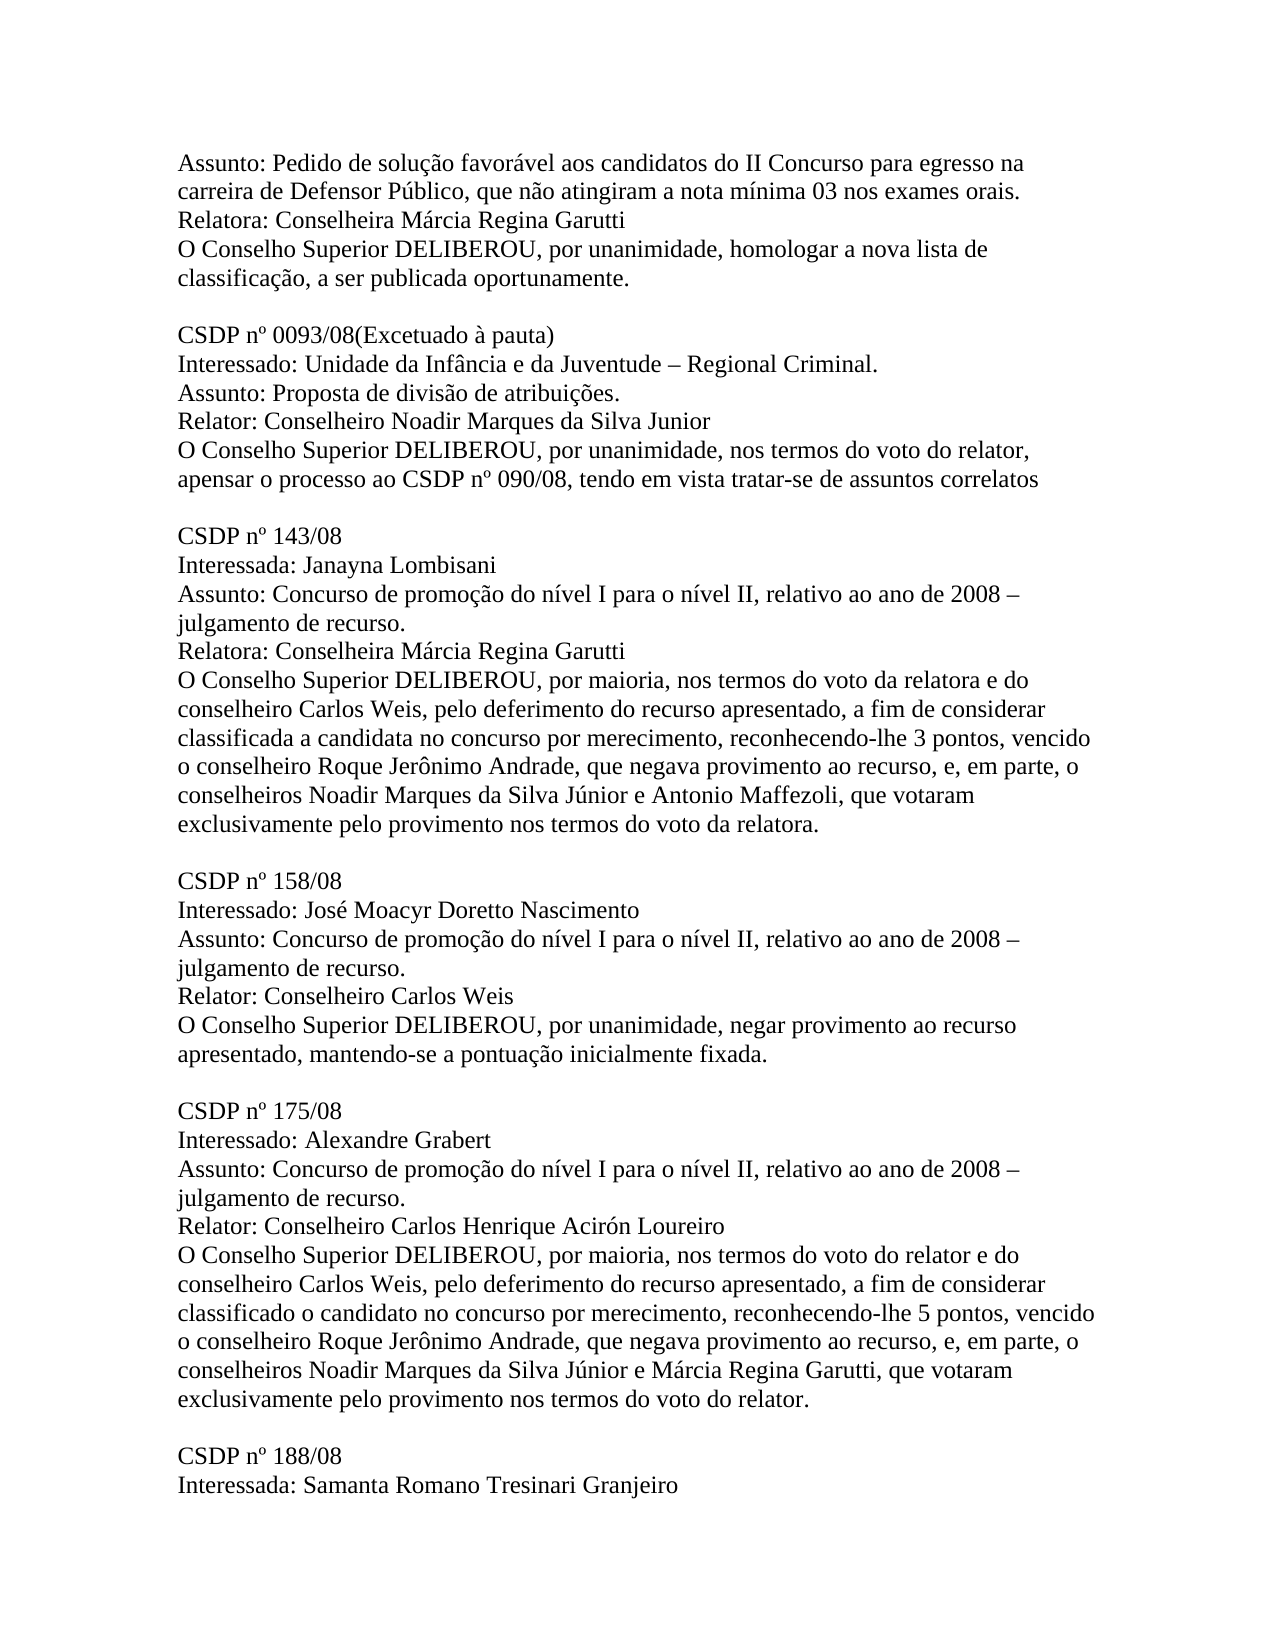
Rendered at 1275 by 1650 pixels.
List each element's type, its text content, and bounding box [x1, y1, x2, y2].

text Relator: Conselheiro Carlos Weis [177, 981, 1098, 1010]
text CSDP nº 158/08 [177, 866, 1098, 895]
text CSDP nº 175/08 [177, 1096, 1098, 1125]
text Relator: Conselheiro Carlos Henrique Acirón Loureiro [177, 1211, 1098, 1240]
text O Conselho Superior DELIBEROU, por maioria, nos termos do voto do relator e do conselheiro Carlos Weis, pelo deferimento do recurso apresentado, a fim de considerar classificado o candidato no concurso por merecimento, reconhecendo-lhe 5 pontos, vencido o conselheiro Roque Jerônimo Andrade, que negava provimento ao recurso, e, em parte, o conselheiros Noadir Marques da Silva Júnior e Márcia Regina Garutti, que votaram exclusivamente pelo provimento nos termos do voto do relator. [177, 1240, 1098, 1413]
text Relatora: Conselheira Márcia Regina Garutti [177, 636, 1098, 665]
text Assunto: Pedido de solução favorável aos candidatos do II Concurso para egresso na carreira de Defensor Público, que não atingiram a nota mínima 03 nos exames orais. [177, 148, 1098, 205]
text O Conselho Superior DELIBEROU, por unanimidade, homologar a nova lista de classificação, a ser publicada oportunamente. [177, 234, 1098, 291]
text O Conselho Superior DELIBEROU, por maioria, nos termos do voto da relatora e do conselheiro Carlos Weis, pelo deferimento do recurso apresentado, a fim de considerar classificada a candidata no concurso por merecimento, reconhecendo-lhe 3 pontos, vencido o conselheiro Roque Jerônimo Andrade, que negava provimento ao recurso, e, em parte, o conselheiros Noadir Marques da Silva Júnior e Antonio Maffezoli, que votaram exclusivamente pelo provimento nos termos do voto da relatora. [177, 665, 1098, 838]
text Assunto: Concurso de promoção do nível I para o nível II, relativo ao ano de 2008 – julgamento de recurso. [177, 924, 1098, 981]
text Assunto: Proposta de divisão de atribuições. [177, 378, 1098, 406]
text CSDP nº 0093/08(Excetuado à pauta) [177, 320, 1098, 349]
text Assunto: Concurso de promoção do nível I para o nível II, relativo ao ano de 2008 – julgamento de recurso. [177, 1154, 1098, 1211]
text CSDP nº 143/08 [177, 521, 1098, 550]
text Interessada: Janayna Lombisani [177, 550, 1098, 579]
text O Conselho Superior DELIBEROU, por unanimidade, negar provimento ao recurso apresentado, mantendo-se a pontuação inicialmente fixada. [177, 1010, 1098, 1068]
text Assunto: Concurso de promoção do nível I para o nível II, relativo ao ano de 2008 – julgamento de recurso. [177, 579, 1098, 636]
text Interessada: Samanta Romano Tresinari Granjeiro [177, 1470, 1098, 1499]
text Interessado: Unidade da Infância e da Juventude – Regional Criminal. [177, 349, 1098, 378]
text Relator: Conselheiro Noadir Marques da Silva Junior [177, 406, 1098, 435]
text CSDP nº 188/08 [177, 1441, 1098, 1470]
text Relatora: Conselheira Márcia Regina Garutti [177, 205, 1098, 234]
text Interessado: Alexandre Grabert [177, 1125, 1098, 1154]
text O Conselho Superior DELIBEROU, por unanimidade, nos termos do voto do relator, apensar o processo ao CSDP nº 090/08, tendo em vista tratar-se de assuntos correlatos [177, 435, 1098, 493]
text Interessado: José Moacyr Doretto Nascimento [177, 895, 1098, 924]
